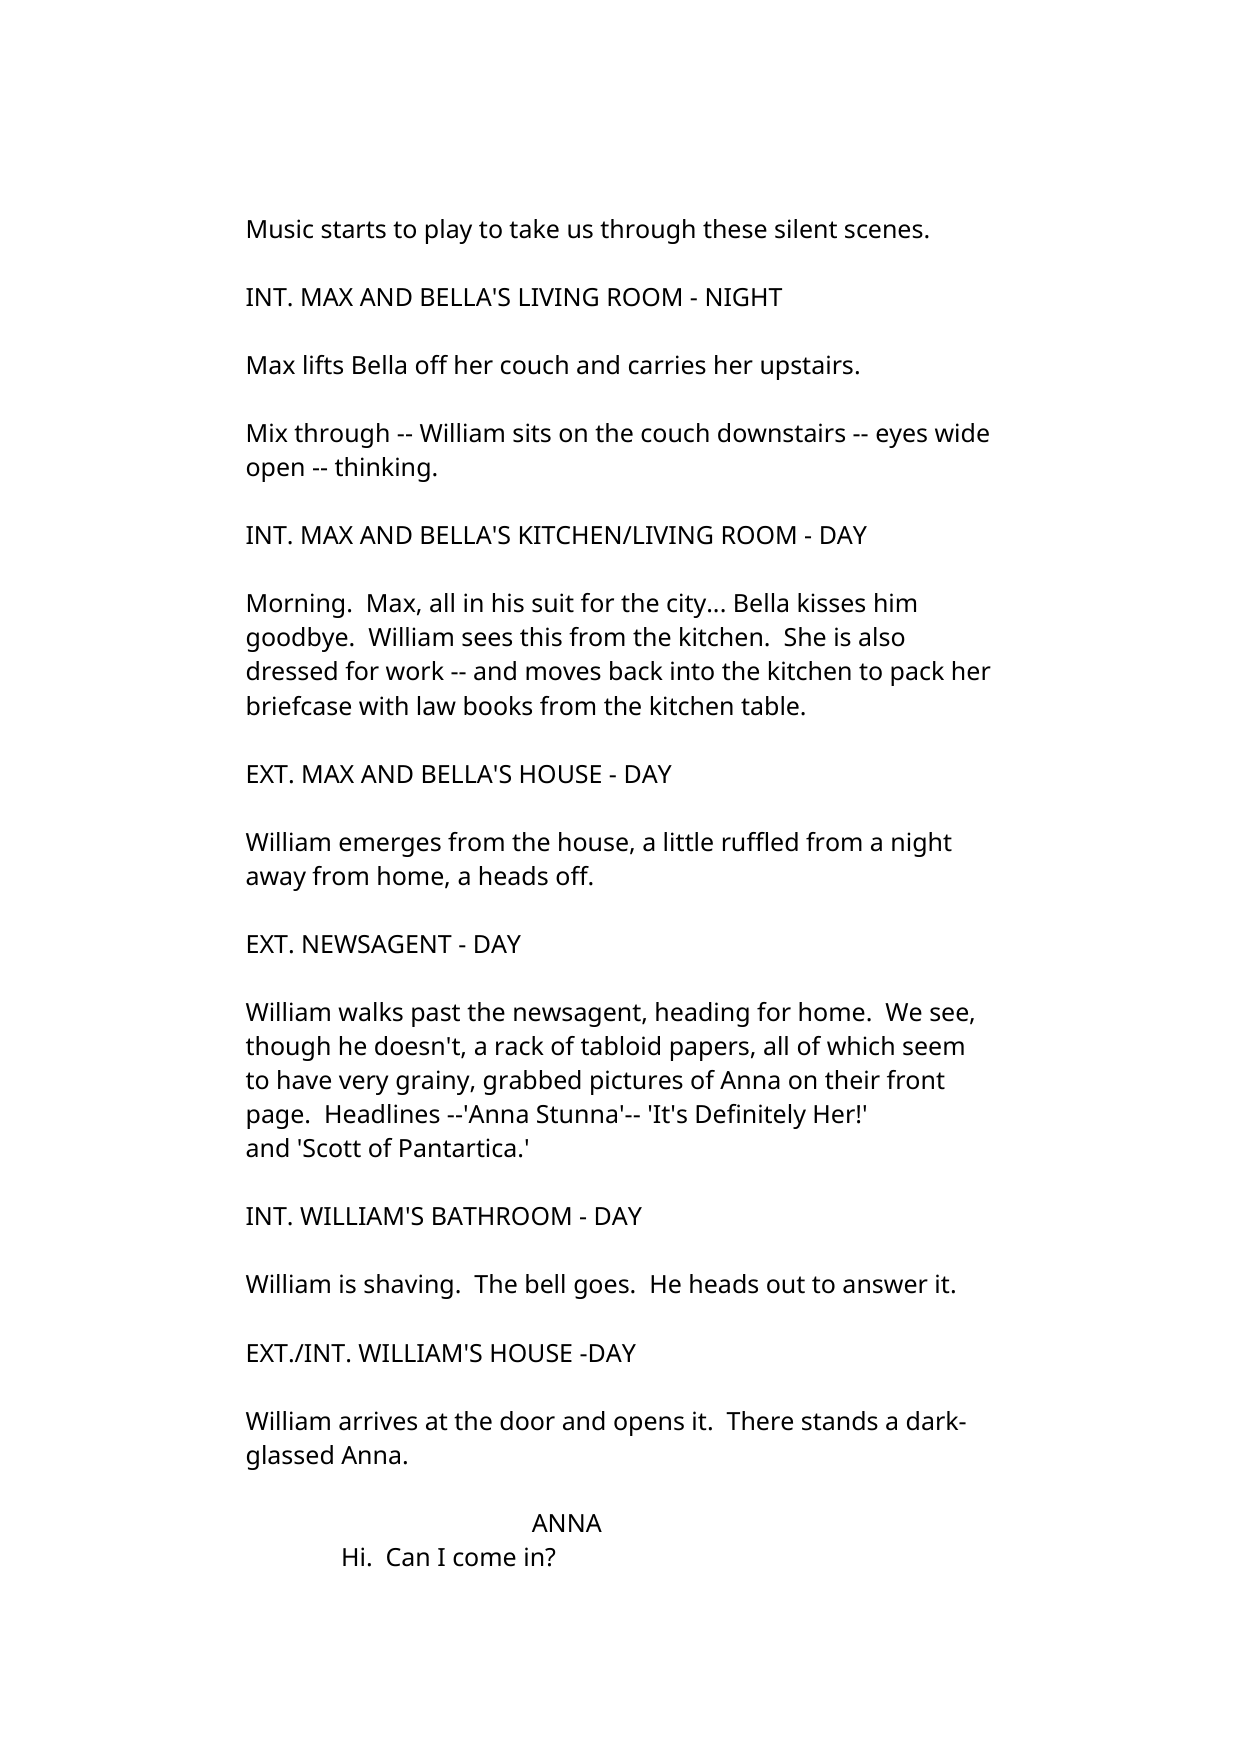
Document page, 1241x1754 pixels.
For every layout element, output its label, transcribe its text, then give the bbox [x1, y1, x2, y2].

text William emerges from the house, a little ruffled from a night [150, 824, 1090, 858]
text EXT. NEWSAGENT - DAY [150, 927, 1090, 961]
text dressed for work -- and moves back into the kitchen to pack her [150, 654, 1090, 688]
text INT. WILLIAM'S BATHROOM - DAY [150, 1199, 1090, 1233]
text ANNA [150, 1506, 1090, 1540]
text Morning. Max, all in his suit for the city... Bella kisses him [150, 586, 1090, 620]
text INT. MAX AND BELLA'S KITCHEN/LIVING ROOM - DAY [150, 518, 1090, 552]
text EXT./INT. WILLIAM'S HOUSE -DAY [150, 1335, 1090, 1369]
text page. Headlines --'Anna Stunna'-- 'It's Definitely Her!' [150, 1097, 1090, 1131]
text EXT. MAX AND BELLA'S HOUSE - DAY [150, 756, 1090, 790]
text to have very grainy, grabbed pictures of Anna on their front [150, 1063, 1090, 1097]
text Hi. Can I come in? [150, 1540, 1090, 1574]
text goodbye. William sees this from the kitchen. She is also [150, 620, 1090, 654]
text open -- thinking. [150, 450, 1090, 484]
text away from home, a heads off. [150, 858, 1090, 892]
text and 'Scott of Pantartica.' [150, 1131, 1090, 1165]
text William arrives at the door and opens it. There stands a dark- [150, 1403, 1090, 1437]
text Music starts to play to take us through these silent scenes. [150, 211, 1090, 245]
text Mix through -- William sits on the couch downstairs -- eyes wide [150, 416, 1090, 450]
text INT. MAX AND BELLA'S LIVING ROOM - NIGHT [150, 279, 1090, 313]
text William is shaving. The bell goes. He heads out to answer it. [150, 1267, 1090, 1301]
text William walks past the newsagent, heading for home. We see, [150, 995, 1090, 1029]
text though he doesn't, a rack of tabloid papers, all of which seem [150, 1029, 1090, 1063]
text Max lifts Bella off her couch and carries her upstairs. [150, 347, 1090, 382]
text briefcase with law books from the kitchen table. [150, 688, 1090, 722]
text glassed Anna. [150, 1437, 1090, 1472]
